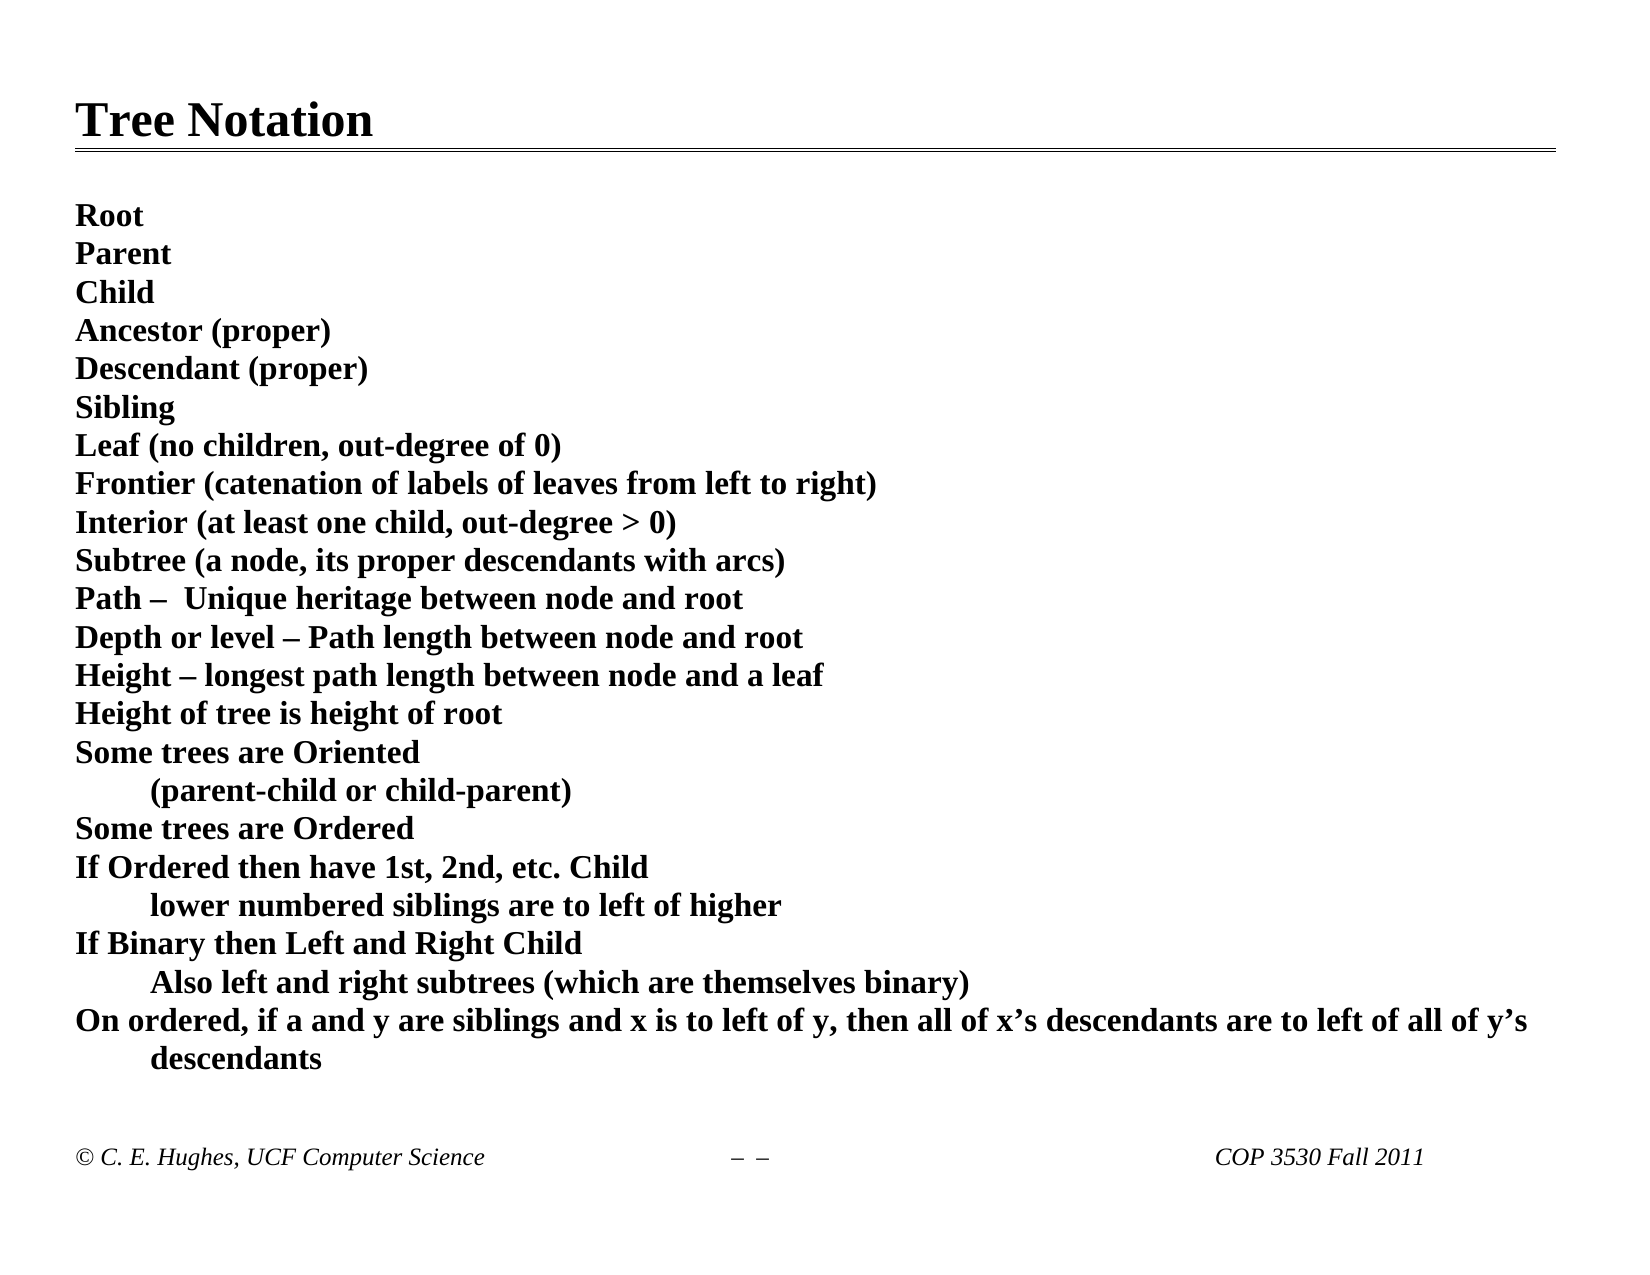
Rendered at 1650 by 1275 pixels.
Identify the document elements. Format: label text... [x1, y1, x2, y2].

text Path – Unique heritage between node and root [75, 579, 1556, 617]
text Depth or level – Path length between node and root [75, 617, 1556, 655]
text Parent [75, 234, 1556, 272]
text Sibling [75, 387, 1556, 425]
text (parent-child or child-parent) [75, 770, 1556, 809]
text lower numbered siblings are to left of higher [75, 885, 1556, 924]
text If Binary then Left and Right Child [75, 924, 1556, 962]
text Height of tree is height of root [75, 694, 1556, 732]
text Ancestor (proper) [75, 310, 1556, 349]
text Interior (at least one child, out-degree > 0) [75, 502, 1556, 540]
text On ordered, if a and y are siblings and x is to left of y, then all of x’s descendants are to left of all of y’s descendants [75, 1000, 1556, 1077]
text Subtree (a node, its proper descendants with arcs) [75, 540, 1556, 579]
text Tree Notation [75, 90, 1556, 148]
text If Ordered then have 1st, 2nd, etc. Child [75, 847, 1556, 885]
text Some trees are Oriented [75, 732, 1556, 770]
subtitle Also left and right subtrees (which are themselves binary) [75, 962, 1556, 1000]
text Leaf (no children, out-degree of 0) [75, 425, 1556, 464]
text Descendant (proper) [75, 349, 1556, 387]
text Child [75, 272, 1556, 310]
text Some trees are Ordered [75, 809, 1556, 847]
text Root [75, 195, 1556, 234]
text Height – longest path length between node and a leaf [75, 655, 1556, 694]
text Frontier (catenation of labels of leaves from left to right) [75, 464, 1556, 502]
